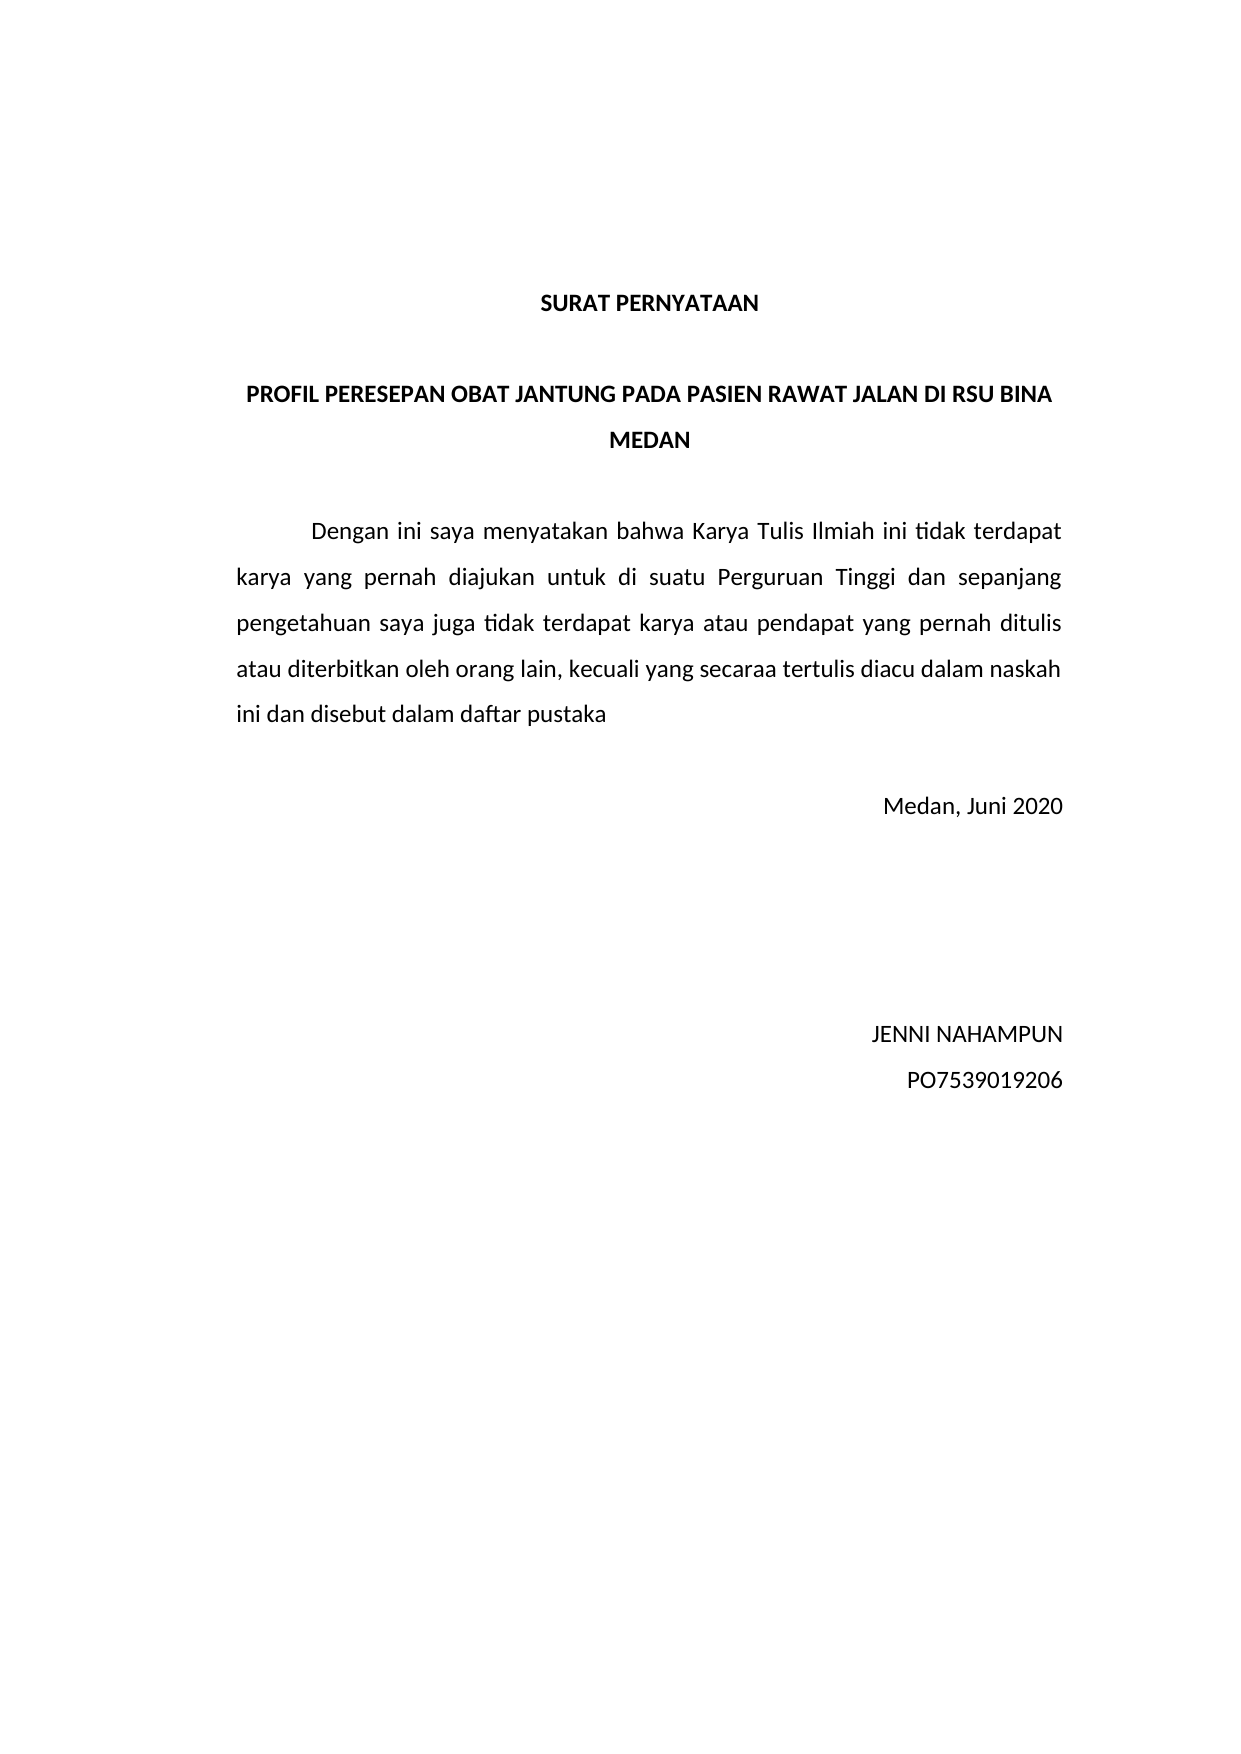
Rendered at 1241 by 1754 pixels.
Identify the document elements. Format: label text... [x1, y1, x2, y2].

text SURAT PERNYATAAN [236, 287, 1063, 317]
text PROFIL PERESEPAN OBAT JANTUNG PADA PASIEN RAWAT JALAN DI RSU BINA MEDAN [236, 378, 1063, 454]
text JENNI NAHAMPUN [236, 1018, 1063, 1049]
text Dengan ini saya menyatakan bahwa Karya Tulis Ilmiah ini tidak terdapat karya yang pernah diajukan untuk di suatu Perguruan Tinggi dan sepanjang pengetahuan saya juga tidak terdapat karya atau pendapat yang pernah ditulis atau diterbitkan oleh orang lain, kecuali yang secaraa tertulis diacu dalam naskah ini dan disebut dalam daftar pustaka [236, 516, 1063, 729]
text Medan, Juni 2020 [236, 790, 1063, 820]
text PO7539019206 [236, 1064, 1063, 1095]
